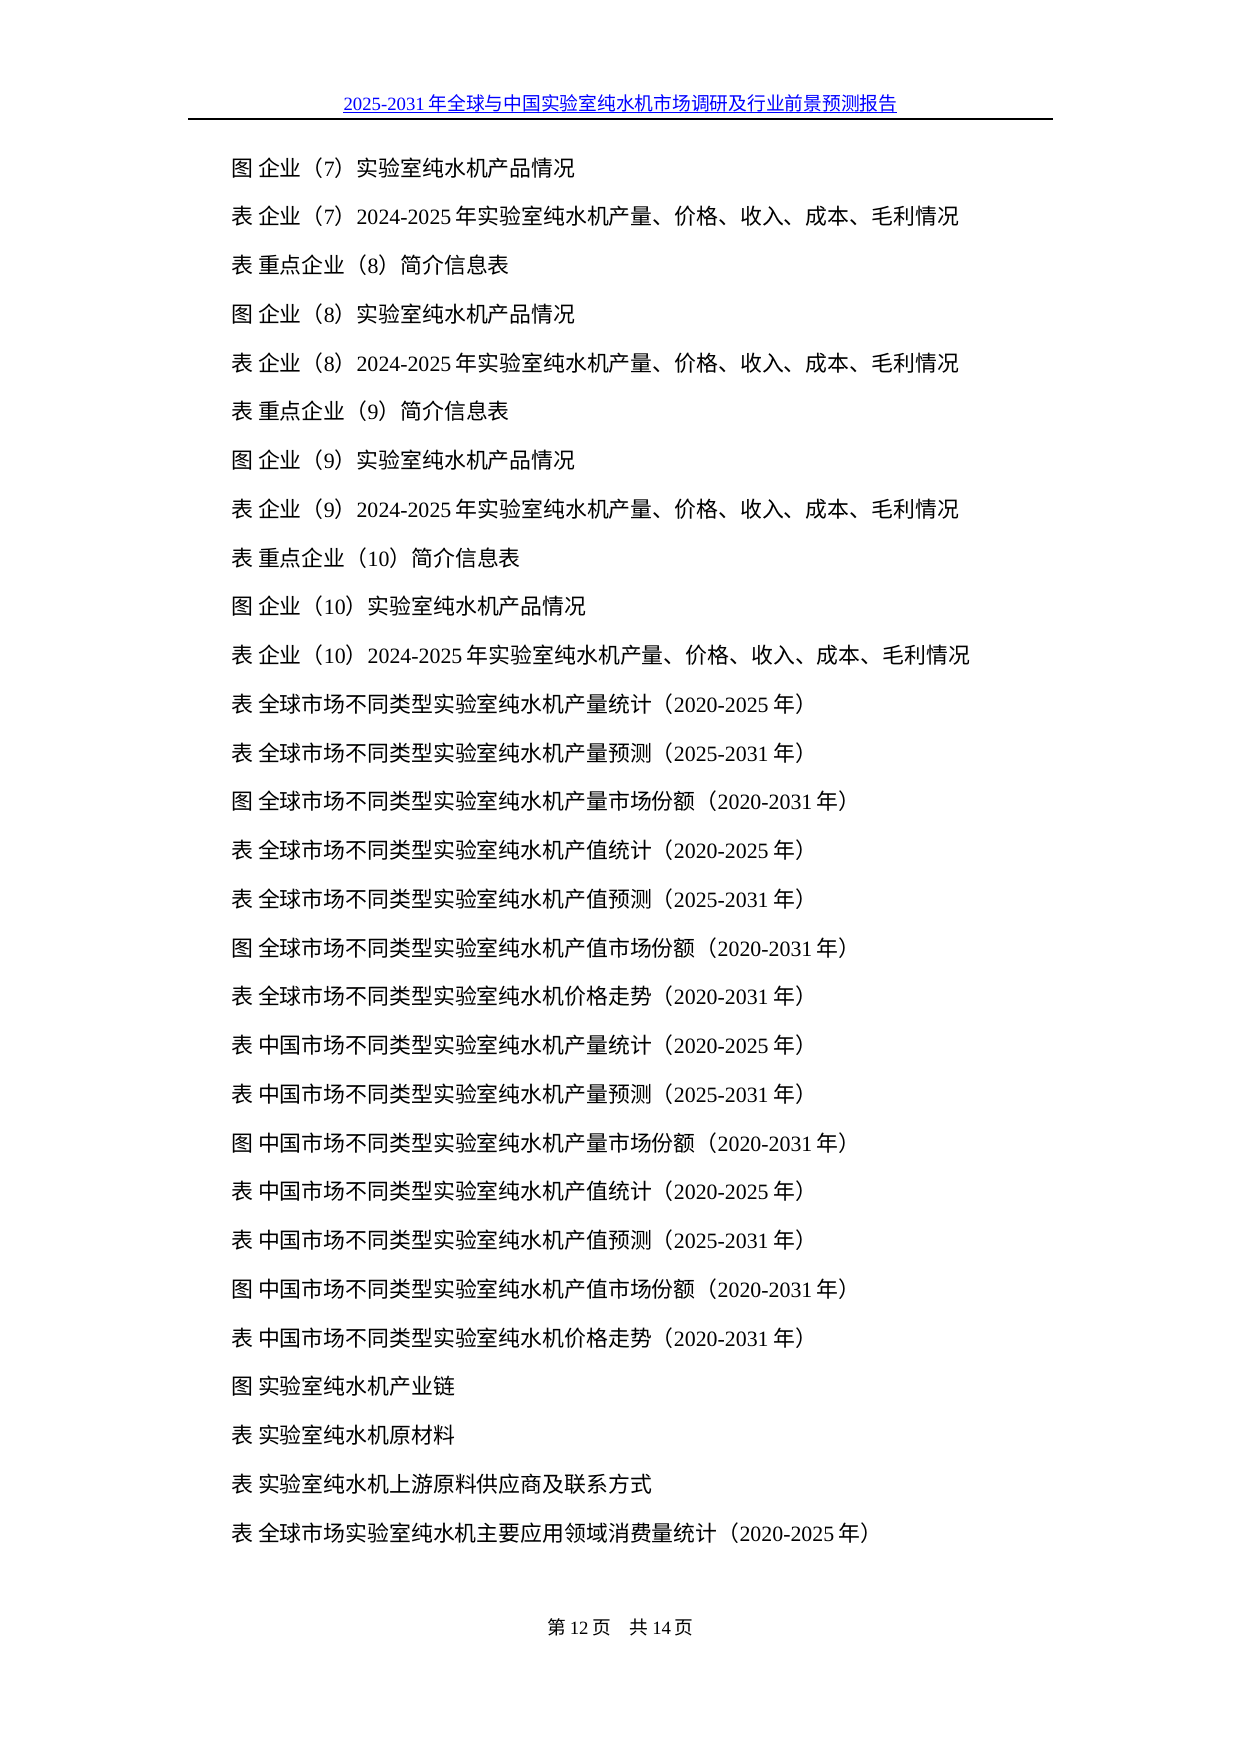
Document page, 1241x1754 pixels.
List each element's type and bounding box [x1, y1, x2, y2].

text [187, 150, 1053, 1548]
